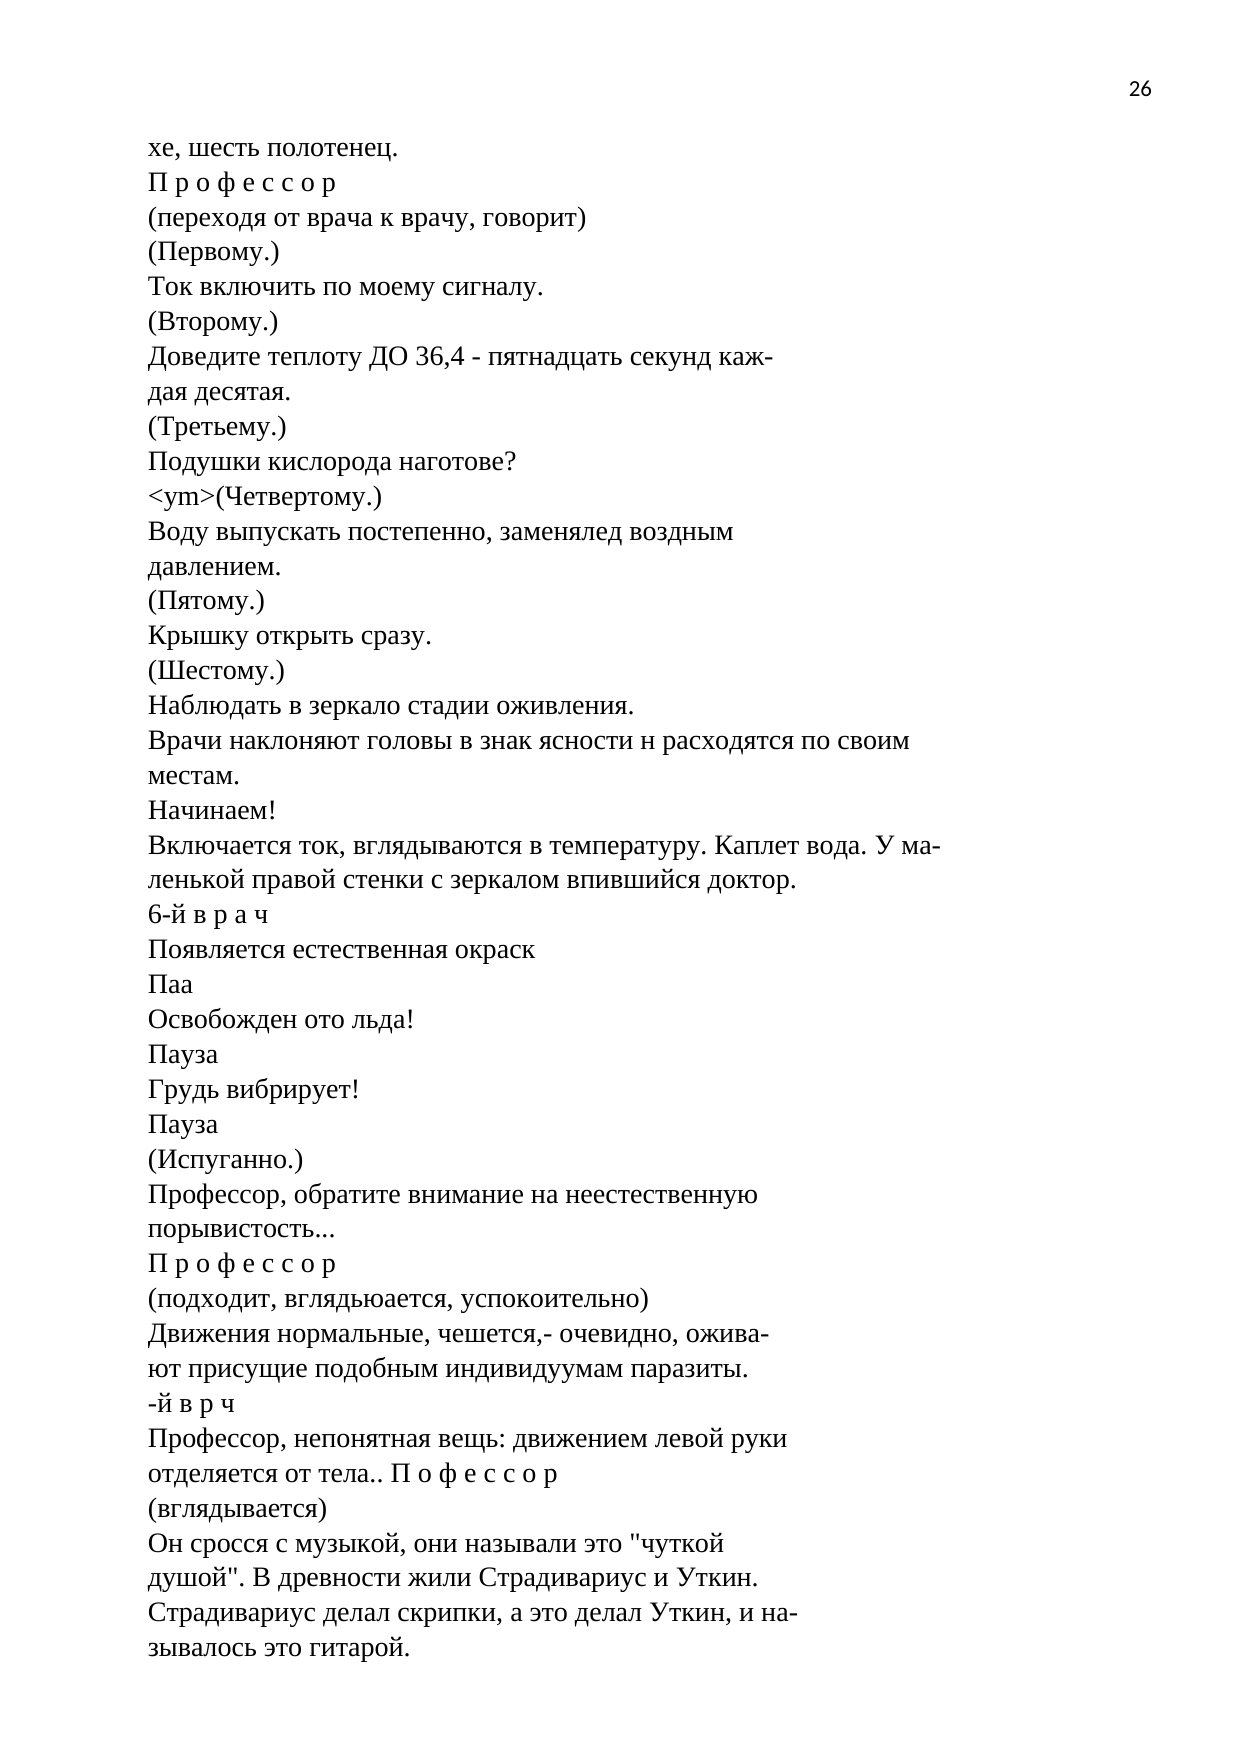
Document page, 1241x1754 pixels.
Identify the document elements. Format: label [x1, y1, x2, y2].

text [148, 130, 1152, 1663]
